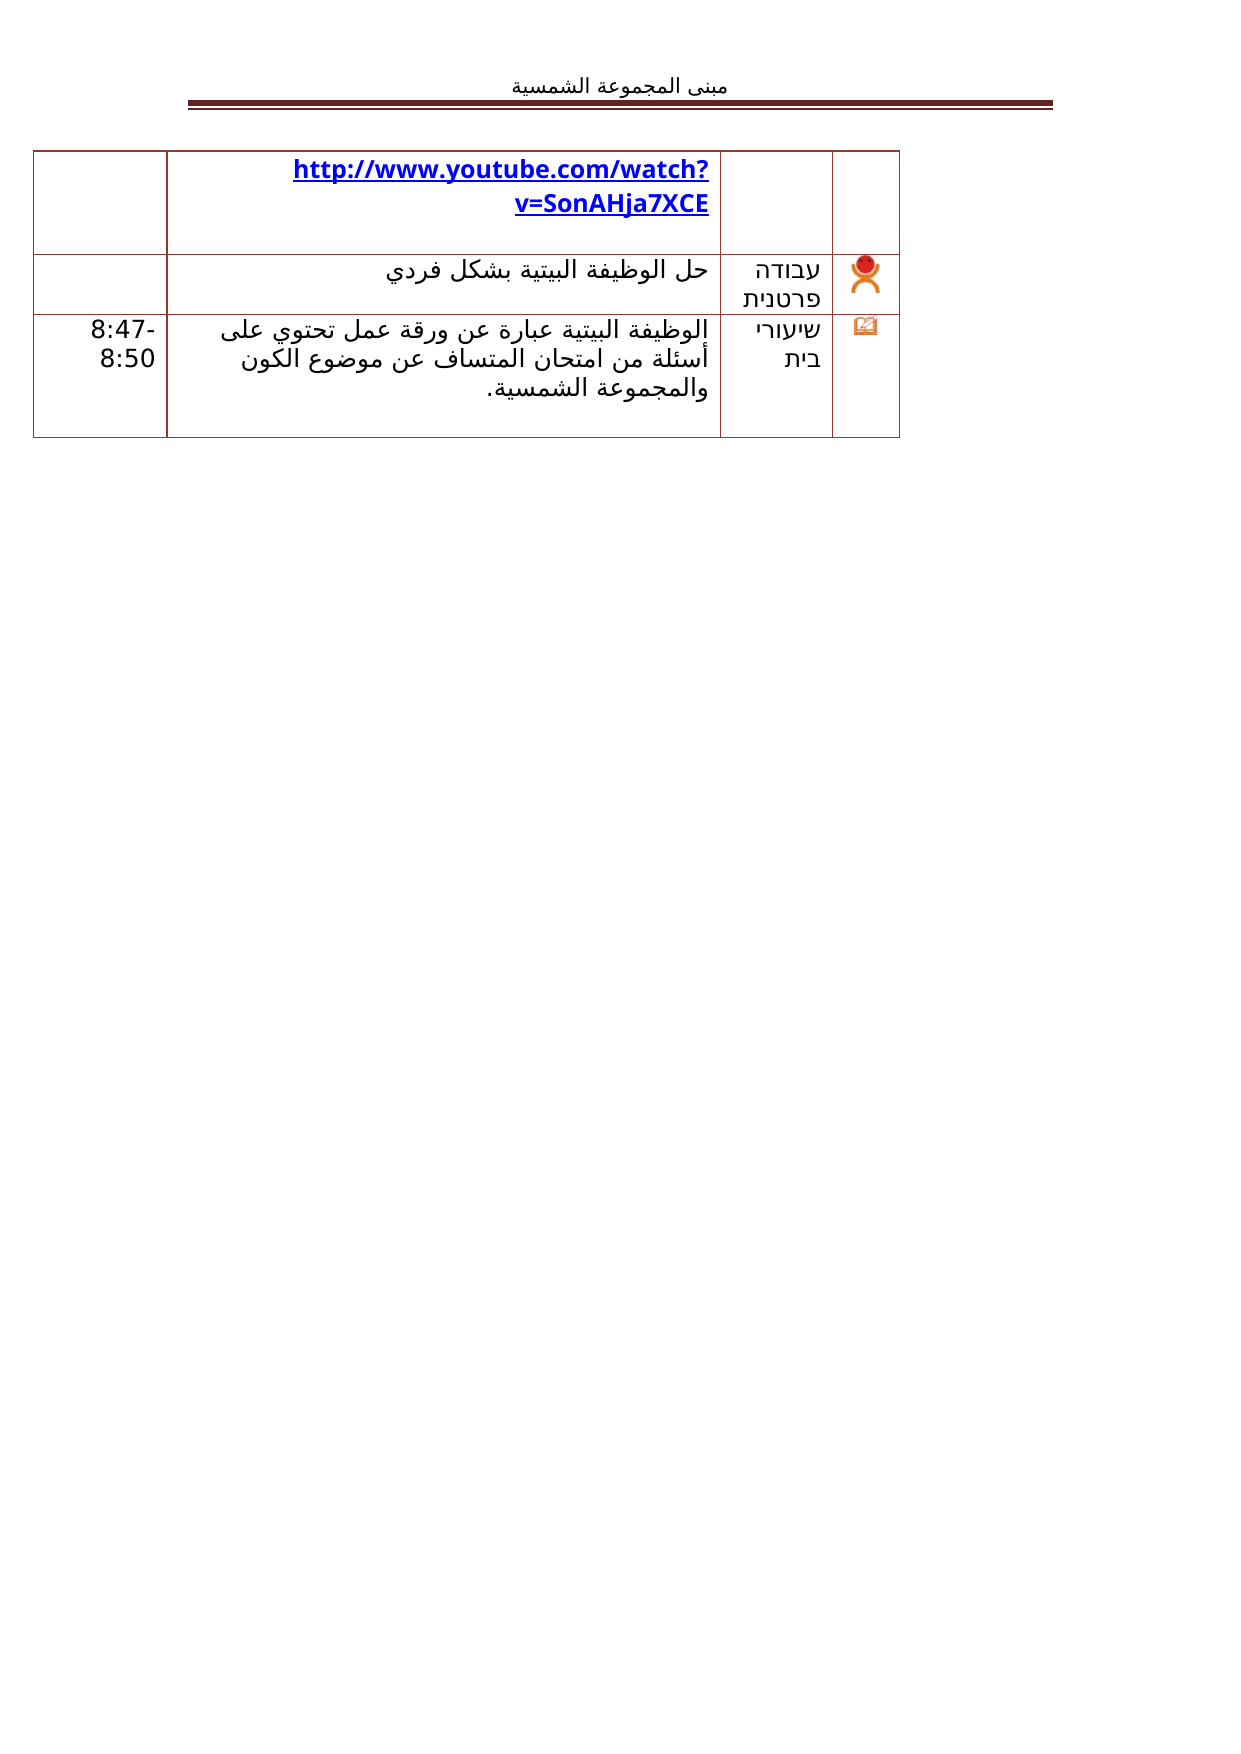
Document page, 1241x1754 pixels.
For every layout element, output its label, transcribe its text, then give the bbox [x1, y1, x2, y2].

table_cell حل الوظيفة البيتية بشكل فردي [168, 255, 720, 314]
table_cell [34, 255, 166, 314]
table_cell 8:47-8:50 [34, 315, 166, 437]
table_cell עבודה פרטנית [721, 255, 832, 314]
picture [853, 315, 878, 335]
table_cell [833, 315, 899, 437]
table_cell [833, 152, 899, 254]
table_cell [168, 152, 720, 254]
table_cell [833, 255, 899, 314]
picture [851, 255, 880, 293]
table_cell שיעורי בית [721, 315, 832, 437]
table_cell الوظيفة البيتية عبارة عن ورقة عمل تحتوي على أسئلة من امتحان المتساف عن موضوع الكون والمجموعة الشمسية. [168, 315, 720, 437]
table_cell [34, 152, 166, 254]
table_cell [721, 152, 832, 254]
